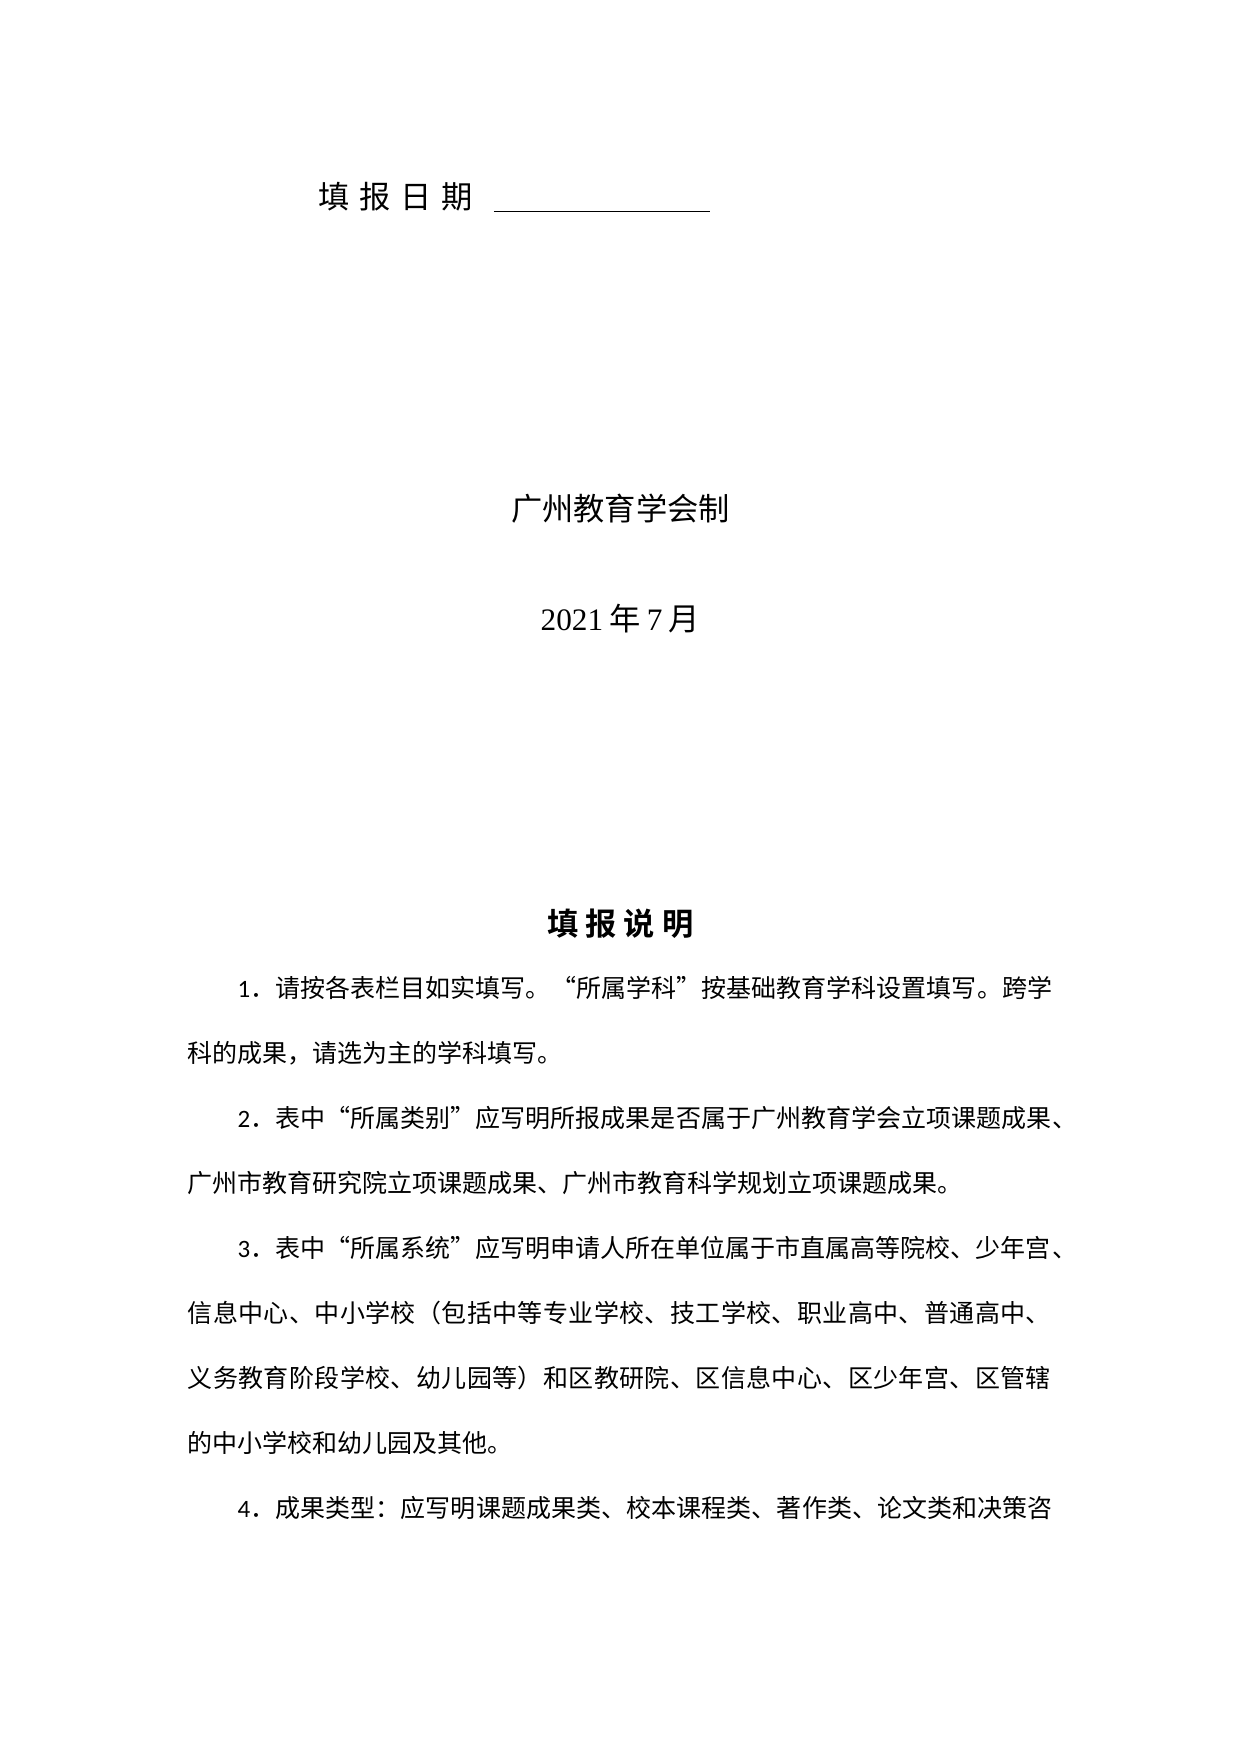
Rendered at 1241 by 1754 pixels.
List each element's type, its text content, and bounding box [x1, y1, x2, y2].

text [187, 1474, 1053, 1539]
text 1．请按各表栏目如实填写。“所属学科”按基础教育学科设置填写。跨学科的成果，请选为主的学科填写。 [187, 954, 1053, 1084]
text 填 报 日 期 [319, 162, 1053, 227]
text 广州教育学会制 [187, 474, 1053, 539]
text 填 报 说 明 [187, 889, 1053, 954]
text 3．表中“所属系统”应写明申请人所在单位属于市直属高等院校、少年宫、信息中心、中小学校（包括中等专业学校、技工学校、职业高中、普通高中、义务教育阶段学校、幼儿园等）和区教研院、区信息中心、区少年宫、区管辖的中小学校和幼儿园及其他。 [187, 1214, 1053, 1474]
text 2．表中“所属类别”应写明所报成果是否属于广州教育学会立项课题成果、广州市教育研究院立项课题成果、广州市教育科学规划立项课题成果。 [187, 1084, 1053, 1214]
text 2021年7月 [187, 584, 1053, 649]
